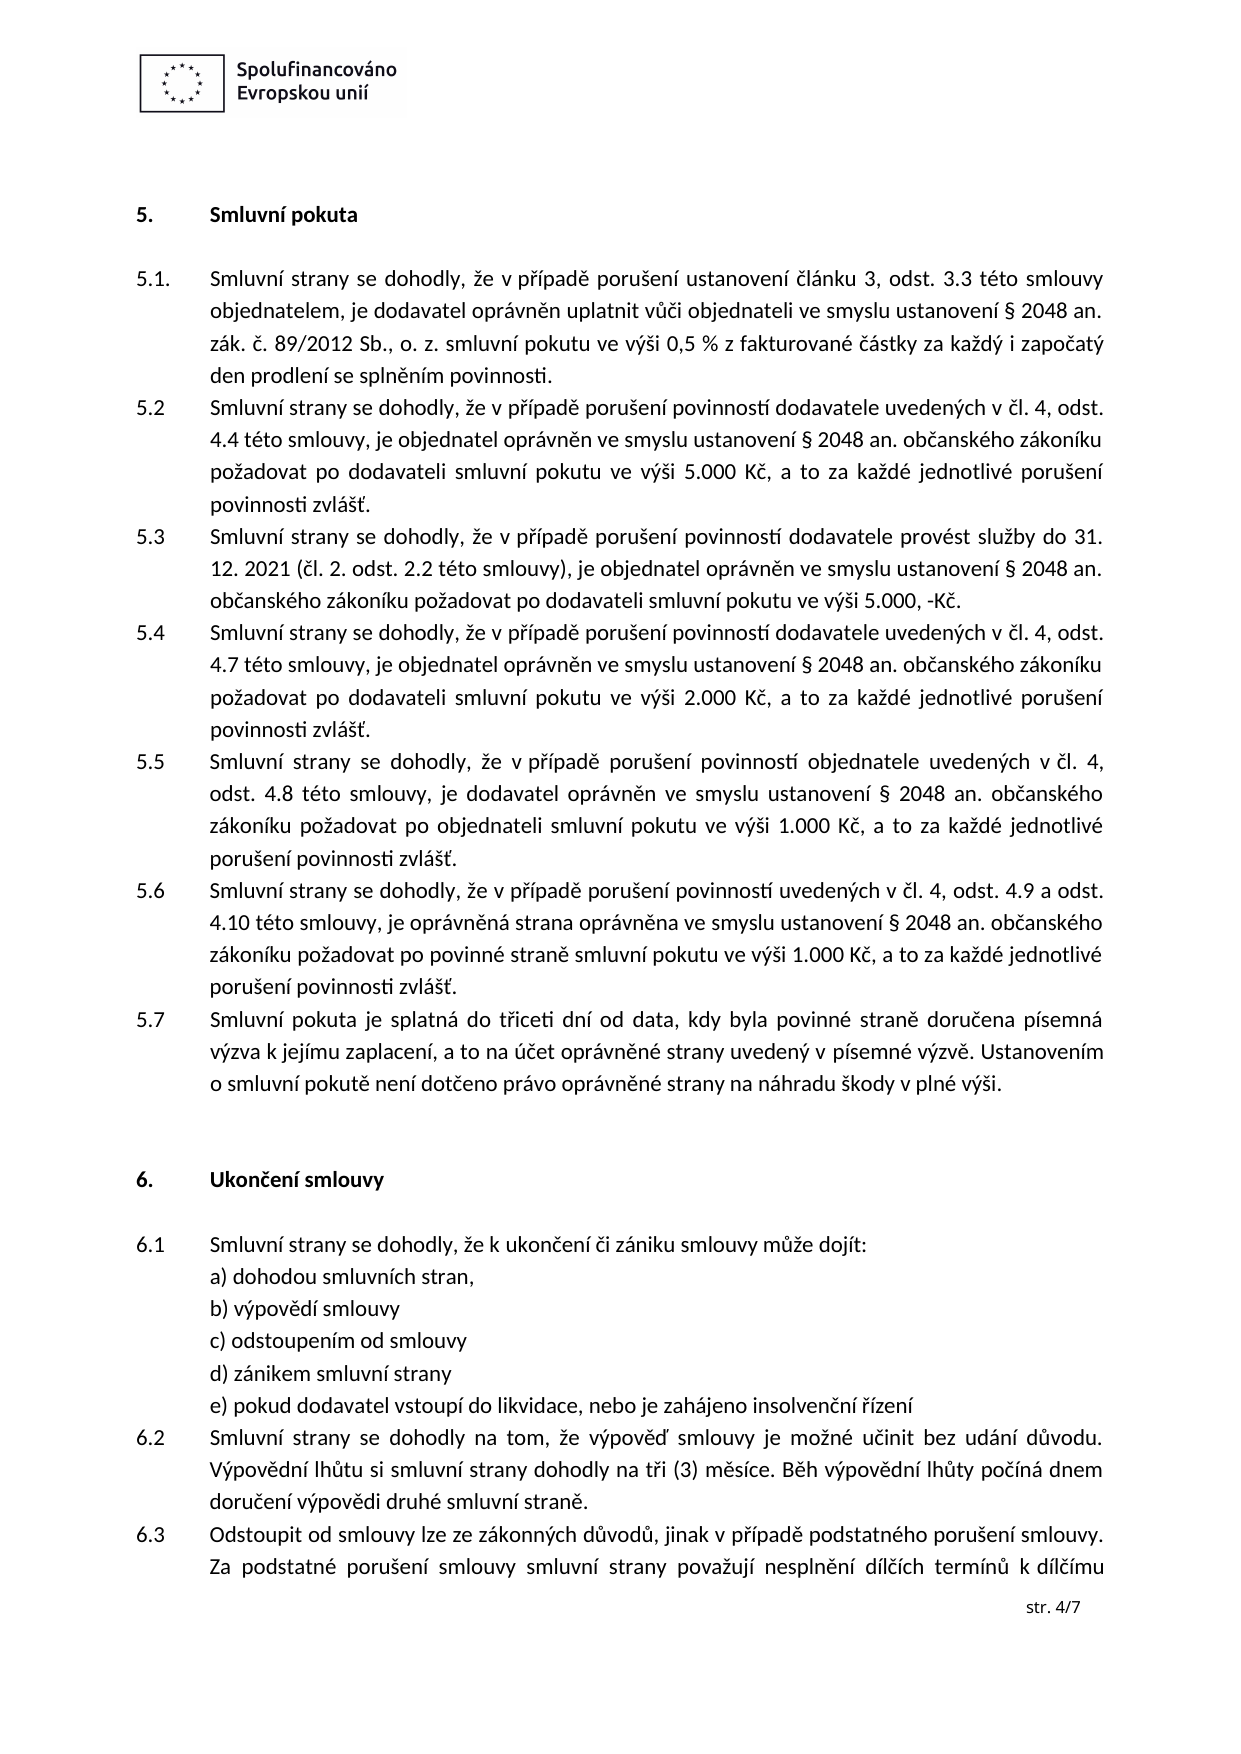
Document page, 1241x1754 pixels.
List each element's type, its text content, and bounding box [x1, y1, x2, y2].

text 5. Smluvní pokuta [136, 200, 1104, 228]
text 6.2 Smluvní strany se dohodly na tom, že výpověď smlouvy je možné učinit bez udání důvodu. Výpovědní lhůtu si smluvní strany dohodly na tři (3) měsíce. Běh výpovědní lhůty počíná dnem doručení výpovědi druhé smluvní straně. [136, 1423, 1104, 1516]
text d) zánikem smluvní strany [136, 1359, 1104, 1387]
text 6. Ukončení smlouvy [136, 1166, 1104, 1194]
subtitle 5.7 Smluvní pokuta je splatná do třiceti dní od data, kdy byla povinné straně doručena písemná výzva k jejímu zaplacení, a to na účet oprávněné strany uvedený v písemné výzvě. Ustanovením o smluvní pokutě není dotčeno právo oprávněné strany na náhradu škody v plné výši. [136, 1005, 1104, 1097]
text a) dohodou smluvních stran, [136, 1262, 1104, 1290]
text 5.5 Smluvní strany se dohodly, že v případě porušení povinností objednatele uvedených v čl. 4, odst. 4.8 této smlouvy, je dodavatel oprávněn ve smyslu ustanovení § 2048 an. občanského zákoníku požadovat po objednateli smluvní pokutu ve výši 1.000 Kč, a to za každé jednotlivé porušení povinnosti zvlášť. [136, 747, 1104, 872]
subtitle 5.4 Smluvní strany se dohodly, že v případě porušení povinností dodavatele uvedených v čl. 4, odst. 4.7 této smlouvy, je objednatel oprávněn ve smyslu ustanovení § 2048 an. občanského zákoníku požadovat po dodavateli smluvní pokutu ve výši 2.000 Kč, a to za každé jednotlivé porušení povinnosti zvlášť. [136, 618, 1104, 743]
text b) výpovědí smlouvy [136, 1294, 1104, 1322]
picture [135, 47, 407, 118]
subtitle 5.1. Smluvní strany se dohodly, že v případě porušení ustanovení článku 3, odst. 3.3 této smlouvy objednatelem, je dodavatel oprávněn uplatnit vůči objednateli ve smyslu ustanovení § 2048 an. zák. č. 89/2012 Sb., o. z. smluvní pokutu ve výši 0,5 % z fakturované částky za každý i započatý den prodlení se splněním povinnosti. [136, 264, 1104, 389]
text e) pokud dodavatel vstoupí do likvidace, nebo je zahájeno insolvenční řízení [136, 1391, 1104, 1419]
text c) odstoupením od smlouvy [136, 1327, 1104, 1354]
subtitle 5.2 Smluvní strany se dohodly, že v případě porušení povinností dodavatele uvedených v čl. 4, odst. 4.4 této smlouvy, je objednatel oprávněn ve smyslu ustanovení § 2048 an. občanského zákoníku požadovat po dodavateli smluvní pokutu ve výši 5.000 Kč, a to za každé jednotlivé porušení povinnosti zvlášť. [136, 393, 1104, 518]
text 6.1 Smluvní strany se dohodly, že k ukončení či zániku smlouvy může dojít: [136, 1230, 1104, 1258]
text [136, 1520, 1104, 1580]
subtitle 5.3 Smluvní strany se dohodly, že v případě porušení povinností dodavatele provést služby do 31. 12. 2021 (čl. 2. odst. 2.2 této smlouvy), je objednatel oprávněn ve smyslu ustanovení § 2048 an. občanského zákoníku požadovat po dodavateli smluvní pokutu ve výši 5.000, -Kč. [136, 522, 1104, 614]
text 5.6 Smluvní strany se dohodly, že v případě porušení povinností uvedených v čl. 4, odst. 4.9 a odst. 4.10 této smlouvy, je oprávněná strana oprávněna ve smyslu ustanovení § 2048 an. občanského zákoníku požadovat po povinné straně smluvní pokutu ve výši 1.000 Kč, a to za každé jednotlivé porušení povinnosti zvlášť. [136, 876, 1104, 1001]
